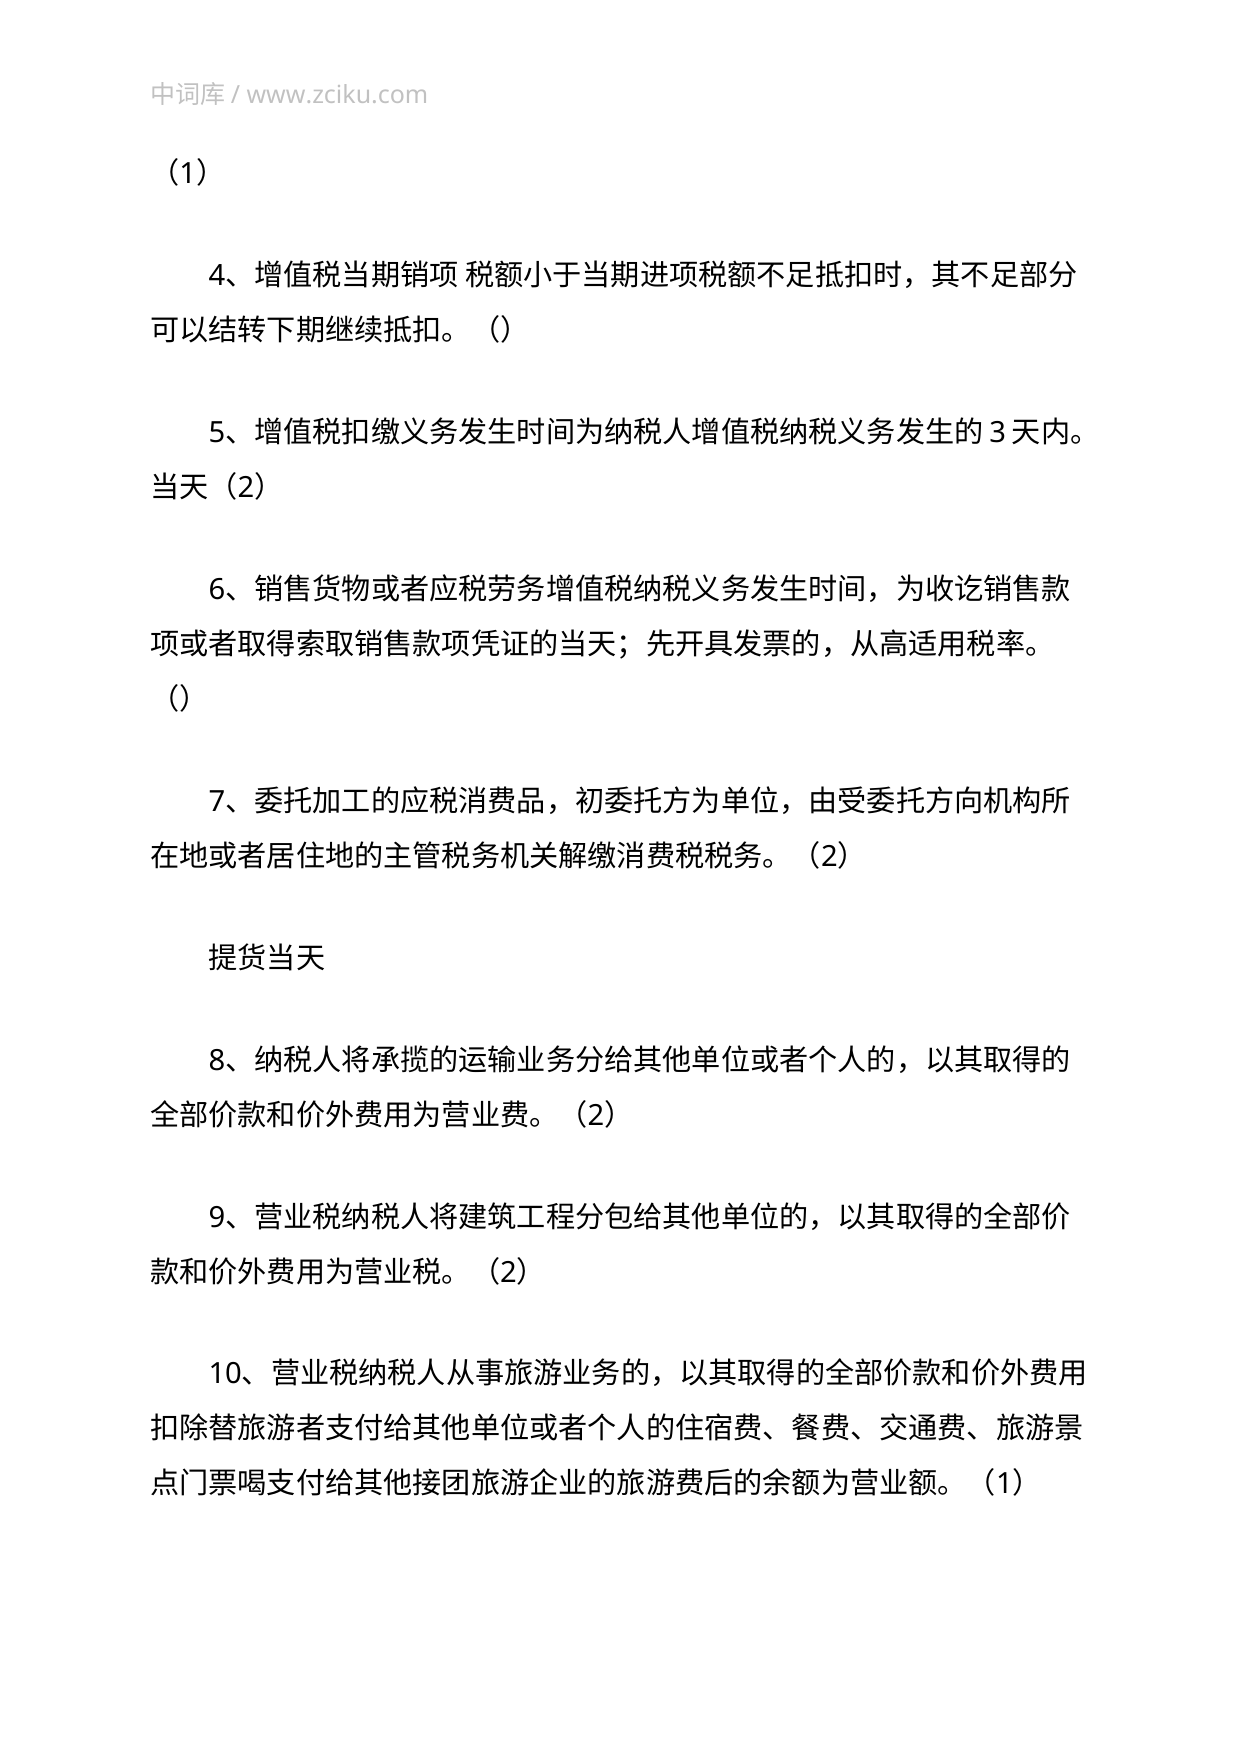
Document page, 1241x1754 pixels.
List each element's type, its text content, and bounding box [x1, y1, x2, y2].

text 8、纳税人将承揽的运输业务分给其他单位或者个人的，以其取得的全部价款和价外费用为营业费。（2） [150, 1036, 1090, 1133]
text 提货当天 [150, 934, 1090, 977]
text 4、增值税当期销项 税额小于当期进项税额不足抵扣时，其不足部分可以结转下期继续抵扣。（） [150, 252, 1090, 349]
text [150, 150, 1090, 192]
text 6、销售货物或者应税劳务增值税纳税义务发生时间，为收讫销售款项或者取得索取销售款项凭证的当天；先开具发票的，从高适用税率。（） [150, 566, 1090, 718]
text 10、营业税纳税人从事旅游业务的，以其取得的全部价款和价外费用扣除替旅游者支付给其他单位或者个人的住宿费、餐费、交通费、旅游景点门票喝支付给其他接团旅游企业的旅游费后的余额为营业额。（1） [150, 1350, 1090, 1502]
text 9、营业税纳税人将建筑工程分包给其他单位的，以其取得的全部价款和价外费用为营业税。（2） [150, 1193, 1090, 1291]
text 7、委托加工的应税消费品，初委托方为单位，由受委托方向机构所在地或者居住地的主管税务机关解缴消费税税务。（2） [150, 777, 1090, 875]
text 5、增值税扣缴义务发生时间为纳税人增值税纳税义务发生的3天内。当天（2） [150, 409, 1090, 506]
